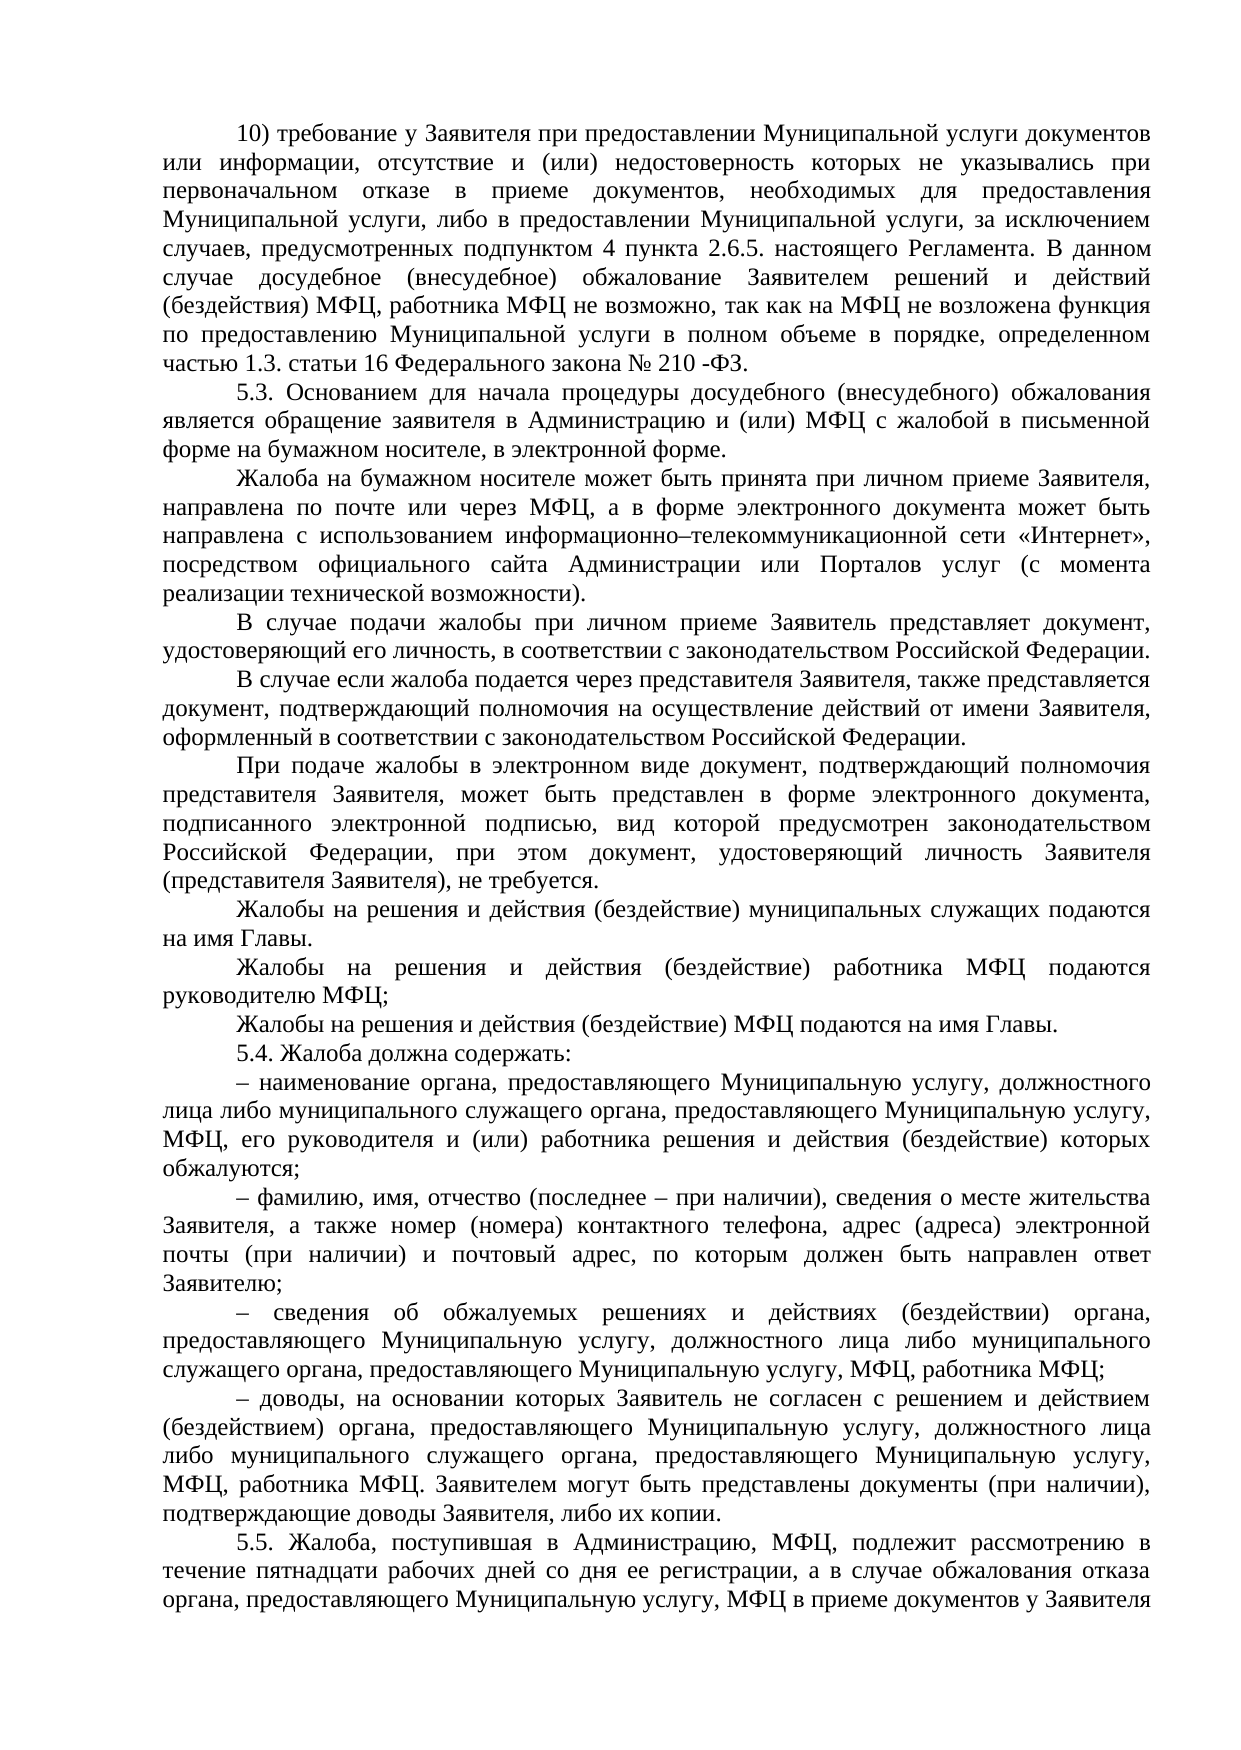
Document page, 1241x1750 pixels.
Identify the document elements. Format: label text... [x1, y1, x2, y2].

text 10) требование у Заявителя при предоставлении Муниципальной услуги документов или информации, отсутствие и (или) недостоверность которых не указывались при первоначальном отказе в приеме документов, необходимых для предоставления Муниципальной услуги, либо в предоставлении Муниципальной услуги, за исключением случаев, предусмотренных подпунктом 4 пункта 2.6.5. настоящего Регламента. В данном случае досудебное (внесудебное) обжалование Заявителем решений и действий (бездействия) МФЦ, работника МФЦ не возможно, так как на МФЦ не возложена функция по предоставлению Муниципальной услуги в полном объеме в порядке, определенном частью 1.3. статьи 16 Федерального закона № 210 -ФЗ. [162, 118, 1152, 377]
text 5.4. Жалоба должна содержать: [162, 1038, 1152, 1067]
text – сведения об обжалуемых решениях и действиях (бездействии) органа, предоставляющего Муниципальную услугу, должностного лица либо муниципального служащего органа, предоставляющего Муниципальную услугу, МФЦ, работника МФЦ; [162, 1297, 1152, 1383]
text Жалобы на решения и действия (бездействие) МФЦ подаются на имя Главы. [162, 1009, 1152, 1038]
text В случае подачи жалобы при личном приеме Заявитель представляет документ, удостоверяющий его личность, в соответствии с законодательством Российской Федерации. [162, 607, 1152, 664]
text Жалобы на решения и действия (бездействие) муниципальных служащих подаются на имя Главы. [162, 894, 1152, 952]
text – фамилию, имя, отчество (последнее – при наличии), сведения о месте жительства Заявителя, а также номер (номера) контактного телефона, адрес (адреса) электронной почты (при наличии) и почтовый адрес, по которым должен быть направлен ответ Заявителю; [162, 1182, 1152, 1297]
text В случае если жалоба подается через представителя Заявителя, также представляется документ, подтверждающий полномочия на осуществление действий от имени Заявителя, оформленный в соответствии с законодательством Российской Федерации. [162, 664, 1152, 751]
text При подаче жалобы в электронном виде документ, подтверждающий полномочия представителя Заявителя, может быть представлен в форме электронного документа, подписанного электронной подписью, вид которой предусмотрен законодательством Российской Федерации, при этом документ, удостоверяющий личность Заявителя (представителя Заявителя), не требуется. [162, 751, 1152, 894]
text Жалобы на решения и действия (бездействие) работника МФЦ подаются руководителю МФЦ; [162, 952, 1152, 1009]
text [162, 1527, 1152, 1613]
text – наименование органа, предоставляющего Муниципальную услугу, должностного лица либо муниципального служащего органа, предоставляющего Муниципальную услугу, МФЦ, его руководителя и (или) работника решения и действия (бездействие) которых обжалуются; [162, 1067, 1152, 1182]
text – доводы, на основании которых Заявитель не согласен с решением и действием (бездействием) органа, предоставляющего Муниципальную услугу, должностного лица либо муниципального служащего органа, предоставляющего Муниципальную услугу, МФЦ, работника МФЦ. Заявителем могут быть представлены документы (при наличии), подтверждающие доводы Заявителя, либо их копии. [162, 1383, 1152, 1527]
text Жалоба на бумажном носителе может быть принята при личном приеме Заявителя, направлена по почте или через МФЦ, а в форме электронного документа может быть направлена с использованием информационно–телекоммуникационной сети «Интернет», посредством официального сайта Администрации или Порталов услуг (с момента реализации технической возможности). [162, 463, 1152, 607]
text 5.3. Основанием для начала процедуры досудебного (внесудебного) обжалования является обращение заявителя в Администрацию и (или) МФЦ с жалобой в письменной форме на бумажном носителе, в электронной форме. [162, 377, 1152, 463]
